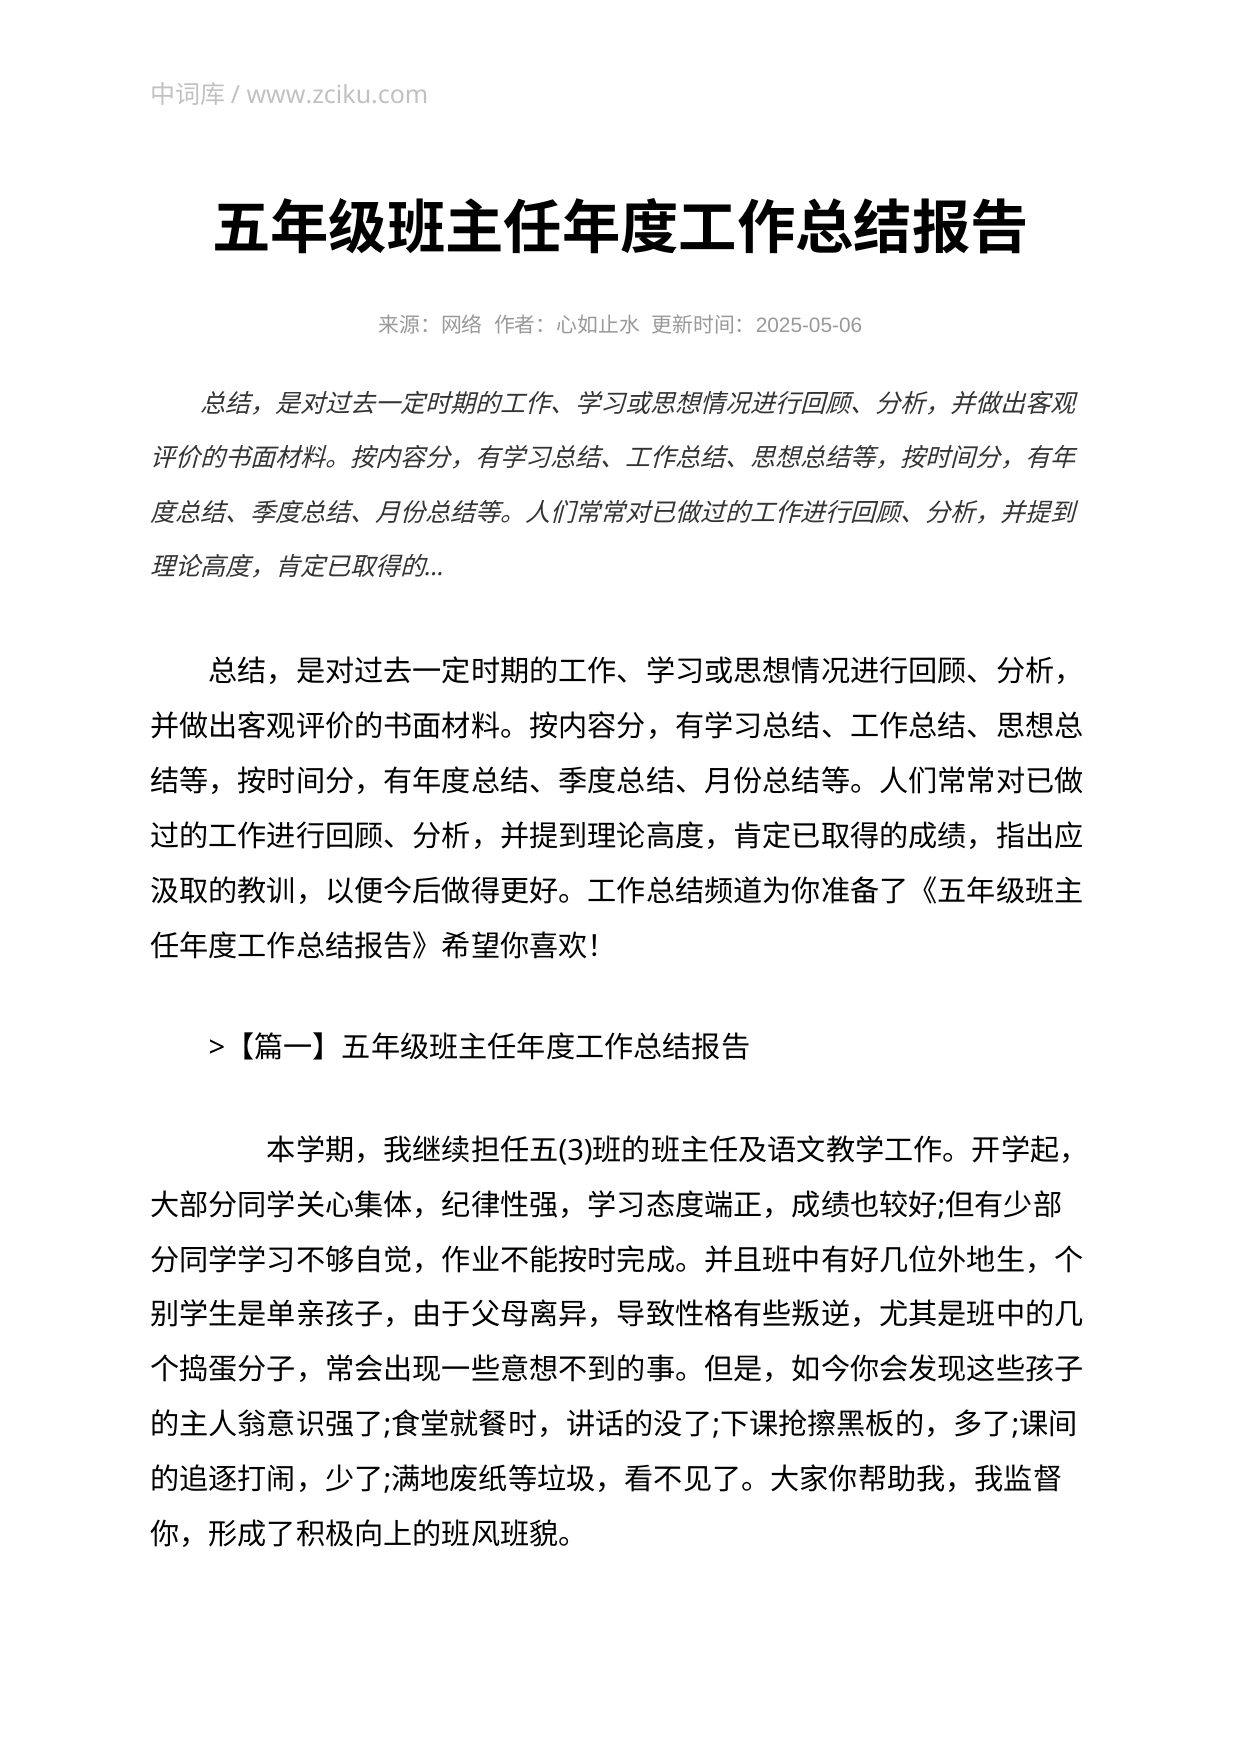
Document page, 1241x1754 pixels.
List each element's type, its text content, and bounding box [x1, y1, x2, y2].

text 本学期，我继续担任五(3)班的班主任及语文教学工作。开学起，大部分同学关心集体，纪律性强，学习态度端正，成绩也较好;但有少部分同学学习不够自觉，作业不能按时完成。并且班中有好几位外地生，个别学生是单亲孩子，由于父母离异，导致性格有些叛逆，尤其是班中的几个捣蛋分子，常会出现一些意想不到的事。但是，如今你会发现这些孩子的主人翁意识强了;食堂就餐时，讲话的没了;下课抢擦黑板的，多了;课间的追逐打闹，少了;满地废纸等垃圾，看不见了。大家你帮助我，我监督你，形成了积极向上的班风班貌。 [150, 1126, 1090, 1553]
text 总结，是对过去一定时期的工作、学习或思想情况进行回顾、分析，并做出客观评价的书面材料。按内容分，有学习总结、工作总结、思想总结等，按时间分，有年度总结、季度总结、月份总结等。人们常常对已做过的工作进行回顾、分析，并提到理论高度，肯定已取得的成绩，指出应汲取的教训，以便今后做得更好。工作总结频道为你准备了《五年级班主任年度工作总结报告》希望你喜欢！ [150, 648, 1090, 964]
text >【篇一】五年级班主任年度工作总结报告 [150, 1024, 1090, 1066]
text 总结，是对过去一定时期的工作、学习或思想情况进行回顾、分析，并做出客观评价的书面材料。按内容分，有学习总结、工作总结、思想总结等，按时间分，有年度总结、季度总结、月份总结等。人们常常对已做过的工作进行回顾、分析，并提到理论高度，肯定已取得的... [150, 383, 1090, 583]
text 来源：网络 作者：心如止水 更新时间：2025-05-06 [150, 313, 1090, 337]
subtitle 五年级班主任年度工作总结报告 [150, 181, 1090, 266]
